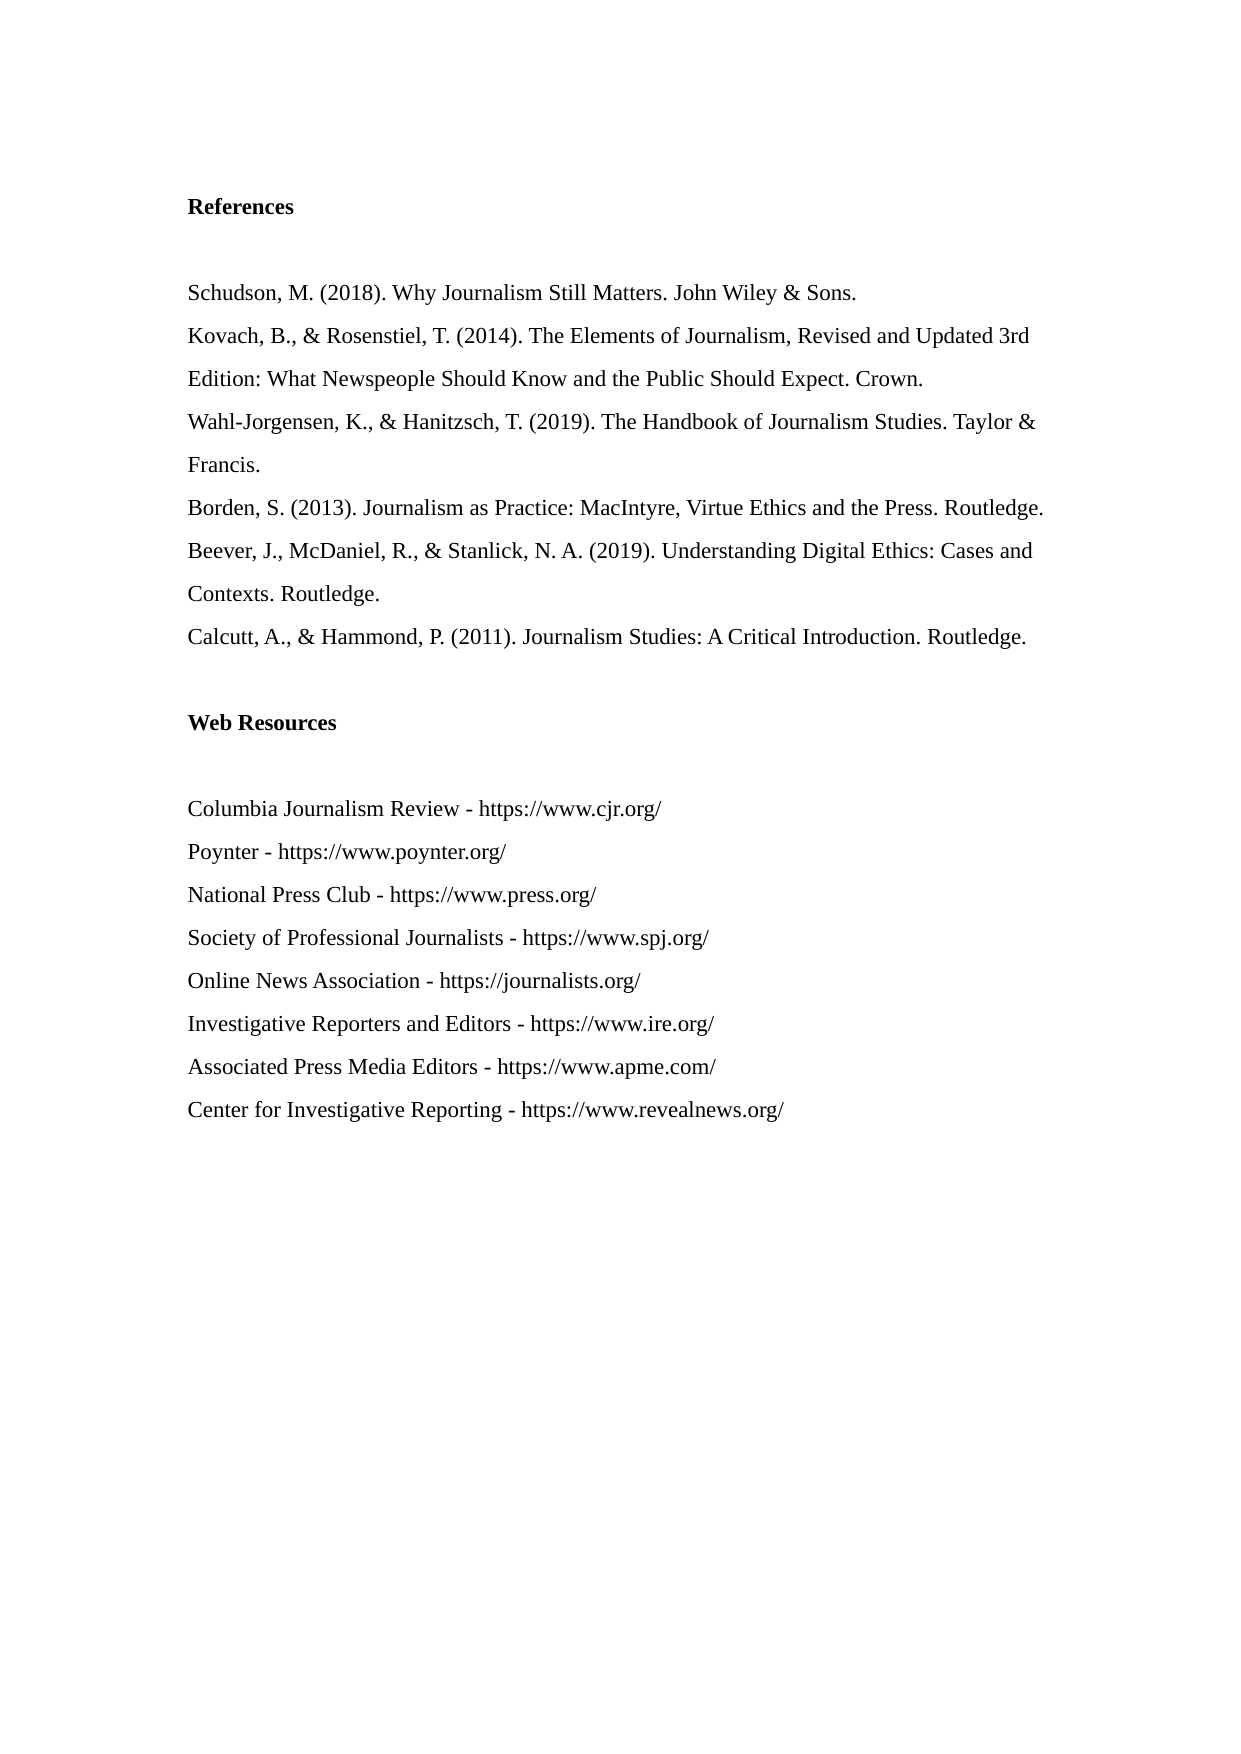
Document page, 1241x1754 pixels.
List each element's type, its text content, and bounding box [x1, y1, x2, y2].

text Investigative Reporters and Editors - https://www.ire.org/ [187, 1010, 1090, 1037]
text Associated Press Media Editors - https://www.apme.com/ [187, 1053, 1090, 1080]
text Contexts. Routledge. [187, 580, 1090, 607]
text Society of Professional Journalists - https://www.spj.org/ [187, 924, 1090, 951]
text Kovach, B., & Rosenstiel, T. (2014). The Elements of Journalism, Revised and Updated 3rd [187, 322, 1090, 348]
text Poynter - https://www.poynter.org/ [187, 838, 1090, 865]
text Edition: What Newspeople Should Know and the Public Should Expect. Crown. [187, 365, 1090, 391]
text References [150, 193, 1090, 219]
text Columbia Journalism Review - https://www.cjr.org/ [187, 795, 1090, 822]
text Calcutt, A., & Hammond, P. (2011). Journalism Studies: A Critical Introduction. Routledge. [187, 623, 1090, 649]
text Center for Investigative Reporting - https://www.revealnews.org/ [187, 1096, 1090, 1123]
text Borden, S. (2013). Journalism as Practice: MacIntyre, Virtue Ethics and the Press. Routledge. [187, 494, 1090, 521]
text Beever, J., McDaniel, R., & Stanlick, N. A. (2019). Understanding Digital Ethics: Cases and [187, 537, 1090, 563]
text National Press Club - https://www.press.org/ [187, 881, 1090, 908]
text Web Resources [187, 709, 1090, 736]
text Online News Association - https://journalists.org/ [187, 967, 1090, 994]
text Wahl-Jorgensen, K., & Hanitzsch, T. (2019). The Handbook of Journalism Studies. Taylor & [187, 408, 1090, 434]
text Schudson, M. (2018). Why Journalism Still Matters. John Wiley & Sons. [187, 279, 1090, 305]
text Francis. [187, 451, 1090, 477]
